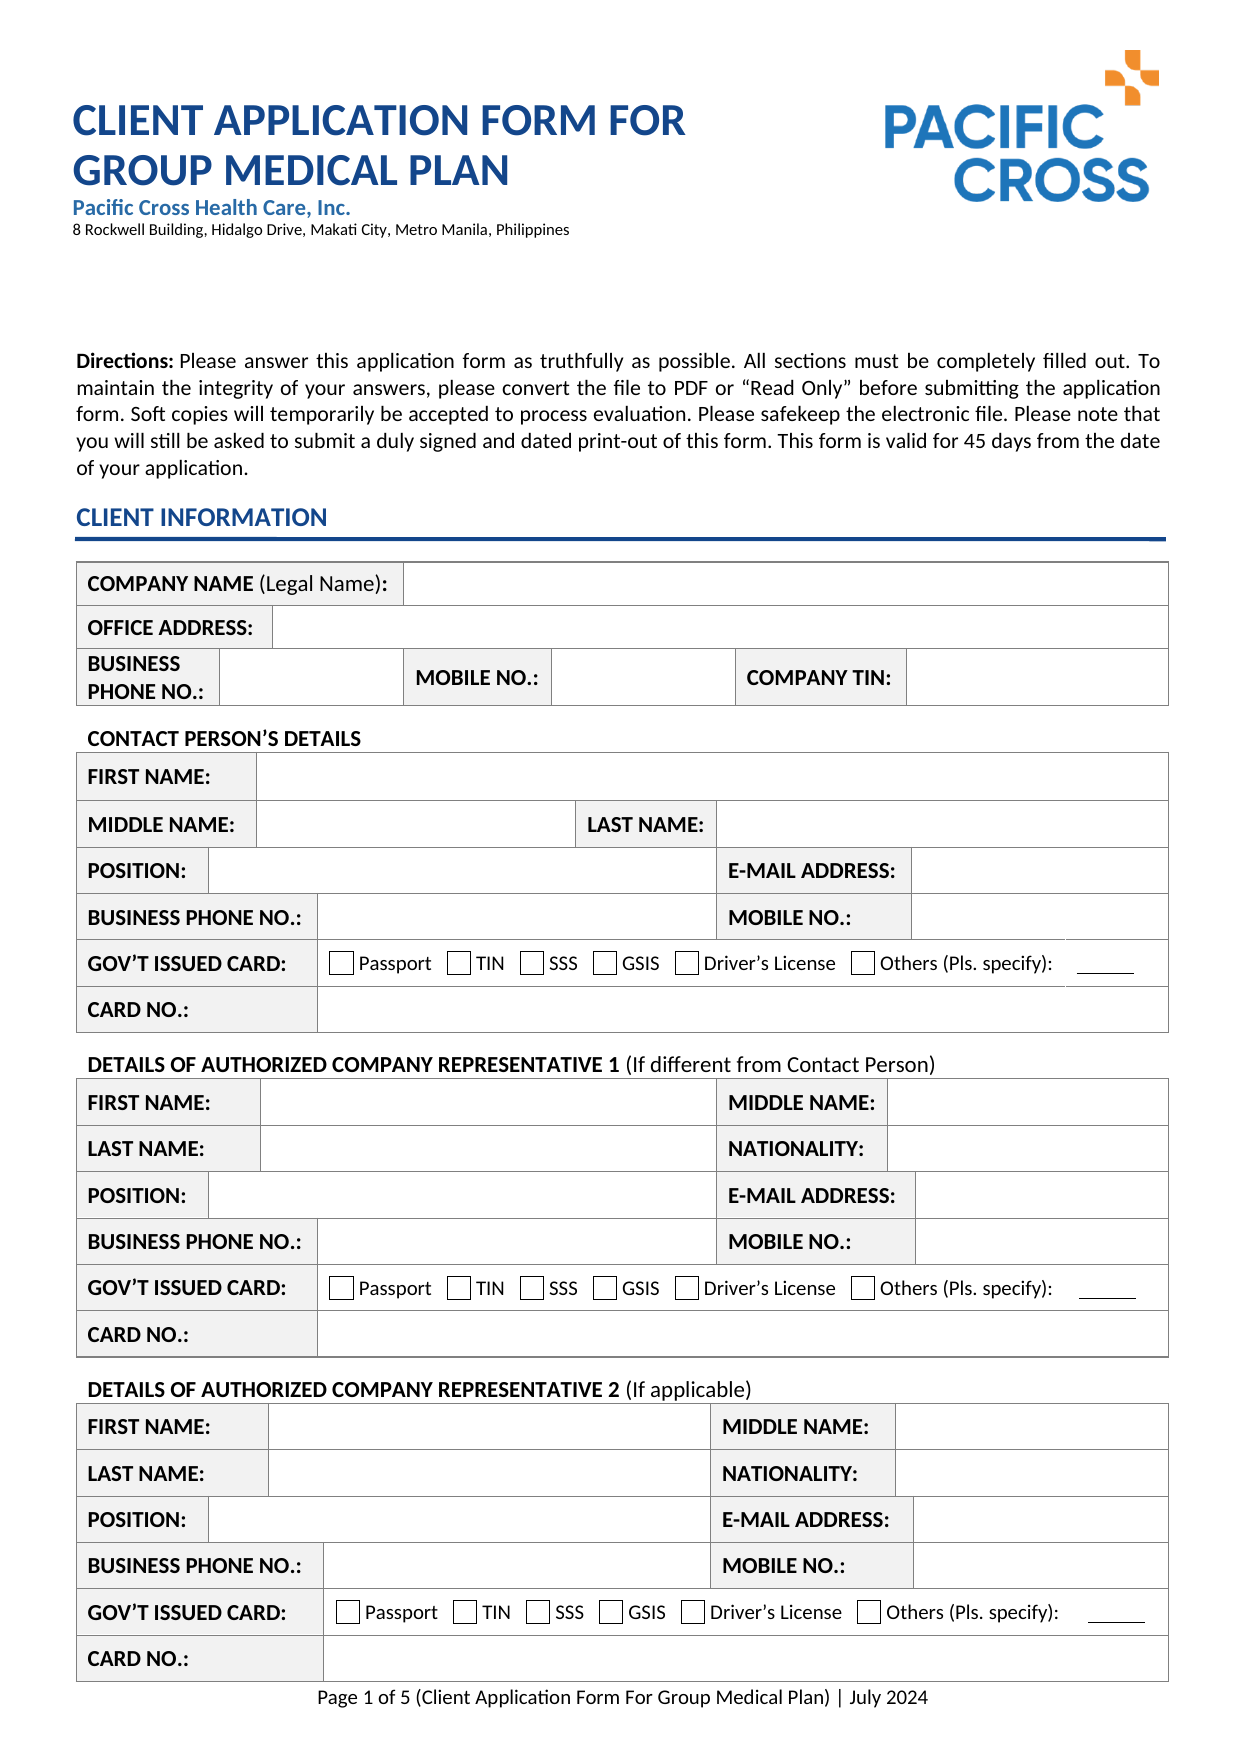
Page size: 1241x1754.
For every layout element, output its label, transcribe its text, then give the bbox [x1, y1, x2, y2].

table_cell BUSINESS PHONE NO.: [77, 1543, 323, 1588]
table_cell [318, 1219, 716, 1264]
table_cell LAST NAME: [576, 801, 716, 847]
table_cell [209, 848, 716, 893]
table_cell MIDDLE NAME: [77, 801, 256, 847]
table_cell BUSINESS PHONE NO.: [77, 894, 317, 939]
table_cell [261, 1126, 716, 1171]
table_cell LAST NAME: [77, 1450, 268, 1496]
table_cell COMPANY TIN: [736, 649, 906, 705]
table_header [404, 563, 1168, 605]
table_header Directions: Please answer this application form as truthfully as possible. All sections must be completely filled out. To maintain the integrity of your answers, please convert the file to PDF or “Read Only” before submitting the application form. Soft copies will temporarily be accepted to process evaluation. Please safekeep the electronic file. Please note that you will still be asked to submit a duly signed and dated print-out of this form. This form is valid for 45 days from the date of your application. [76, 347, 1173, 500]
table_cell MIDDLE NAME: [717, 1079, 887, 1125]
table_cell Passport TIN SSS GSIS Driver’s License Others (Pls. specify): [318, 1265, 1068, 1310]
table_cell CARD NO.: [77, 1636, 323, 1681]
table_cell [914, 1497, 1168, 1542]
table_cell FIRST NAME: [77, 1079, 260, 1125]
table_cell NATIONALITY: [711, 1450, 895, 1496]
table_cell [888, 1126, 1168, 1171]
table_cell [257, 753, 1168, 800]
table_cell [907, 649, 1168, 705]
table_cell DETAILS OF AUTHORIZED COMPANY REPRESENTATIVE 2 (If applicable) [76, 1358, 1169, 1403]
table_cell E-MAIL ADDRESS: [717, 1172, 915, 1217]
table_cell FIRST NAME: [77, 1404, 268, 1449]
table_cell [209, 1497, 710, 1542]
table_cell [324, 1543, 710, 1588]
table_cell [324, 1636, 1168, 1681]
table_cell [888, 1079, 1168, 1125]
table_cell [261, 1079, 716, 1125]
table_cell [552, 649, 735, 705]
picture [885, 50, 1159, 202]
table_cell [1066, 940, 1168, 986]
table_cell CONTACT PERSON’S DETAILS [76, 706, 1169, 752]
table_cell POSITION: [77, 1172, 208, 1217]
table_cell MOBILE NO.: [717, 894, 911, 939]
table_cell MOBILE NO.: [404, 649, 551, 705]
table_cell POSITION: [77, 848, 208, 893]
table_cell LAST NAME: [77, 1126, 260, 1171]
table_cell [1068, 1265, 1168, 1310]
table_cell [914, 1543, 1168, 1588]
table_cell [257, 801, 575, 847]
table_cell MOBILE NO.: [717, 1219, 915, 1264]
table_cell [269, 1450, 710, 1496]
table_cell [916, 1172, 1168, 1217]
table_cell BUSINESS PHONE NO.: [77, 1219, 317, 1264]
table_cell MOBILE NO.: [711, 1543, 913, 1588]
table_cell NATIONALITY: [717, 1126, 887, 1171]
table_cell Passport TIN SSS GSIS Driver’s License Others (Pls. specify): [318, 940, 1065, 986]
table_cell [318, 987, 1168, 1032]
table_cell [896, 1404, 1168, 1449]
table_cell Passport TIN SSS GSIS Driver’s License Others (Pls. specify): [324, 1589, 1077, 1634]
table_cell GOV’T ISSUED CARD: [77, 940, 317, 986]
table_cell E-MAIL ADDRESS: [711, 1497, 913, 1542]
table_cell [273, 606, 1168, 648]
table_cell [1077, 1589, 1168, 1634]
table_cell DETAILS OF AUTHORIZED COMPANY REPRESENTATIVE 1 (If different from Contact Person) [76, 1033, 1169, 1078]
table_cell [269, 1404, 710, 1449]
table_cell E-MAIL ADDRESS: [717, 848, 911, 893]
table_cell [916, 1219, 1168, 1264]
table_cell [896, 1450, 1168, 1496]
table_cell CARD NO.: [77, 987, 317, 1032]
table_cell CARD NO.: [77, 1311, 317, 1356]
table_cell [318, 894, 716, 939]
table_cell OFFICE ADDRESS: [77, 606, 272, 648]
table_cell [318, 1311, 1168, 1356]
table_cell [912, 894, 1168, 939]
table_cell GOV’T ISSUED CARD: [77, 1589, 323, 1634]
table_cell POSITION: [77, 1497, 208, 1542]
table_cell [912, 848, 1168, 893]
table_cell [209, 1172, 716, 1217]
table_cell [717, 801, 1168, 847]
table_cell BUSINESS PHONE NO.: [77, 649, 219, 705]
table_cell MIDDLE NAME: [711, 1404, 895, 1449]
table_cell [220, 649, 403, 705]
table_cell GOV’T ISSUED CARD: [77, 1265, 317, 1310]
table_cell FIRST NAME: [77, 753, 256, 800]
text CLIENT INFORMATION [76, 500, 1154, 533]
table_header COMPANY NAME (Legal Name): [77, 563, 403, 605]
